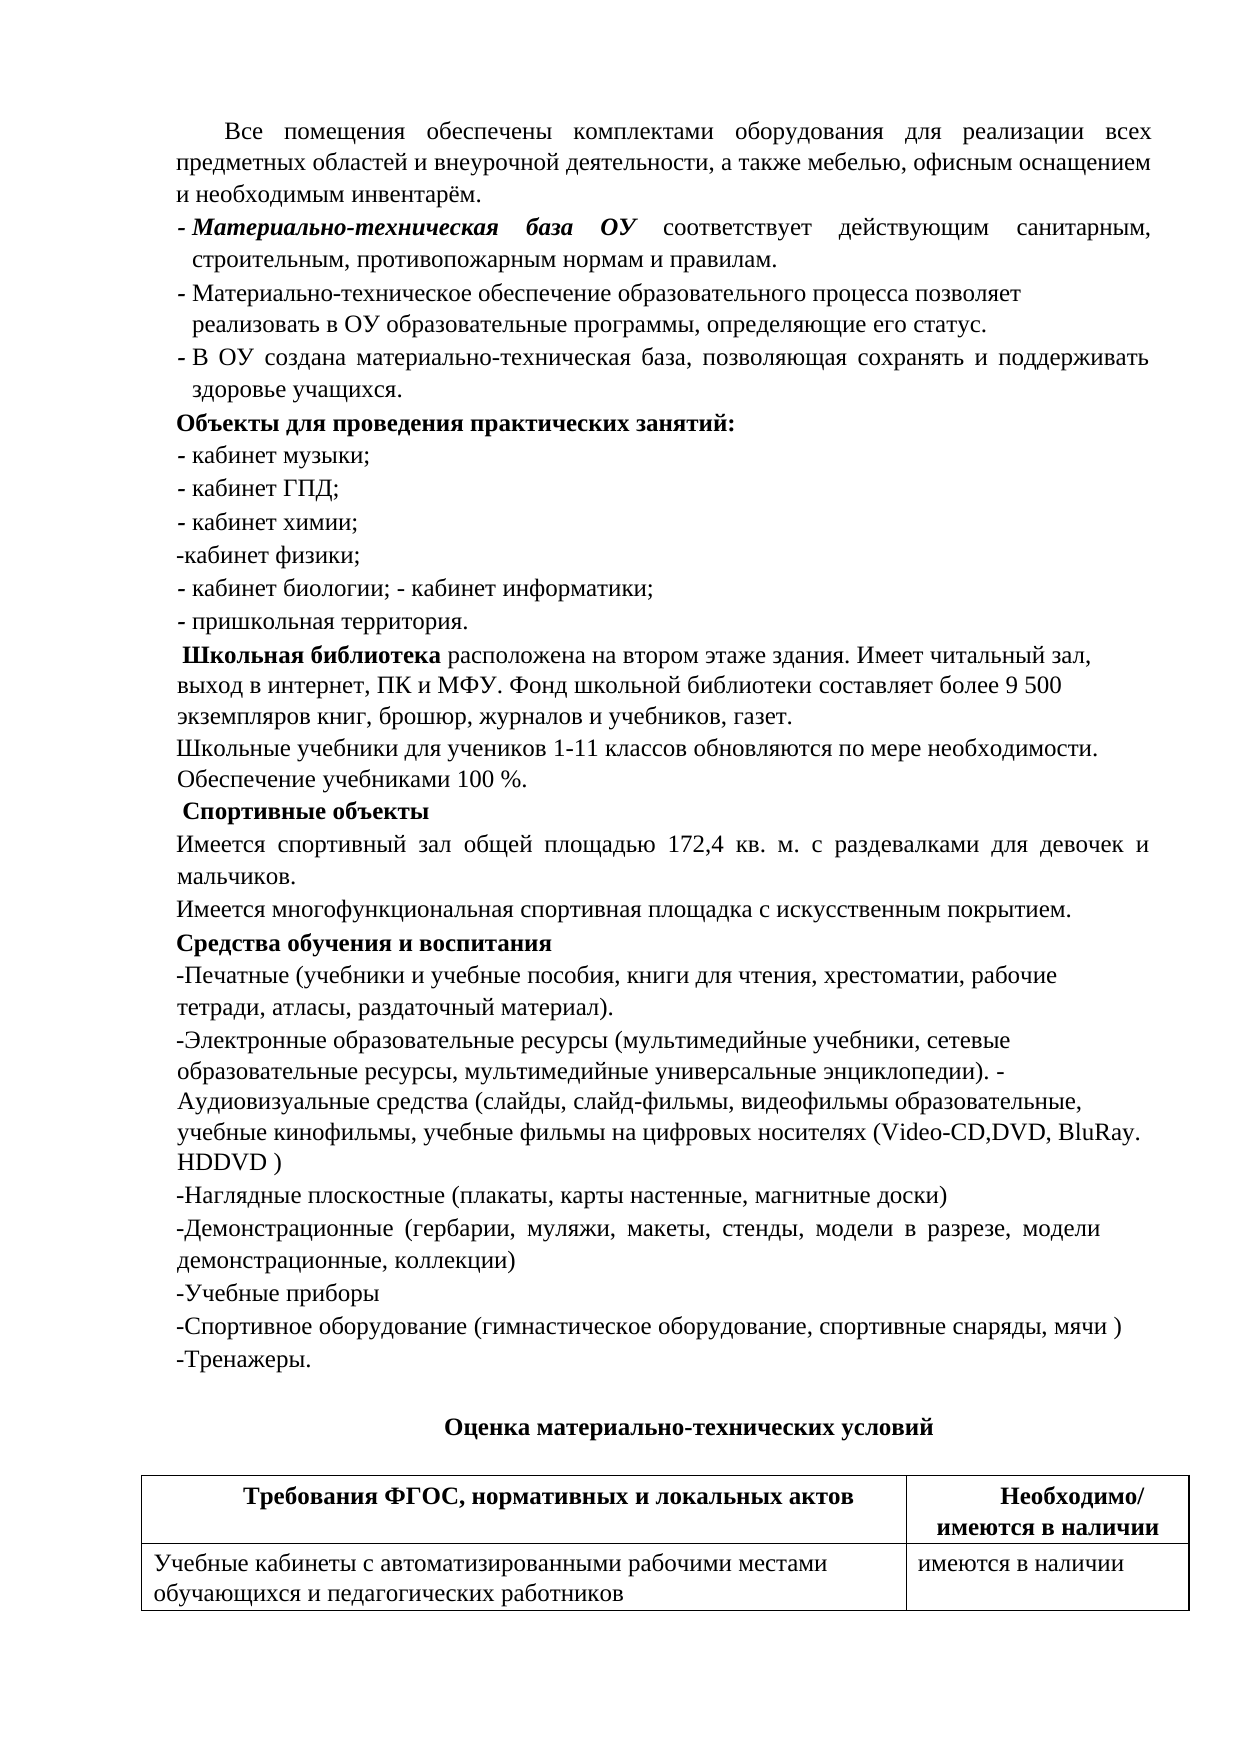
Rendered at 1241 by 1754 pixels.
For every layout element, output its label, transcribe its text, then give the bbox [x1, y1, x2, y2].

list кабинет музыки; [177, 440, 1201, 469]
subtitle Объекты для проведения практических занятий: [176, 408, 1201, 437]
text -Учебные приборы [176, 1278, 1201, 1307]
text -Печатные (учебники и учебные пособия, книги для чтения, хрестоматии, рабочие тетради, атласы, раздаточный материал). [176, 960, 1100, 1021]
text Имеется спортивный зал общей площадью 172,4 кв. м. с раздевалками для девочек и мальчиков. [176, 829, 1201, 890]
text Все помещения обеспечены комплектами оборудования для реализации всех предметных областей и внеурочной деятельности, а также мебелью, офисным оснащением и необходимым инвентарём. [176, 116, 1152, 208]
list кабинет ГПД; [177, 473, 1201, 502]
list пришкольная территория. [177, 606, 1201, 635]
text -Электронные образовательные ресурсы (мультимедийные учебники, сетевые образовательные ресурсы, мультимедийные универсальные энциклопедии). - [176, 1025, 1012, 1084]
list В ОУ создана материально-техническая база, позволяющая сохранять и поддерживать здоровье учащихся. [177, 342, 1152, 403]
text -Демонстрационные (гербарии, муляжи, макеты, стенды, модели в разрезе, модели демонстрационные, коллекции) [176, 1213, 1201, 1274]
table_header Требования ФГОС, нормативных и локальных актов [142, 1476, 906, 1542]
text Школьная библиотека расположена на втором этаже здания. Имеет читальный зал, выход в интернет, ПК и МФУ. Фонд школьной библиотеки составляет более 9 500 экземпляров книг, брошюр, журналов и учебников, газет. [177, 640, 1151, 729]
text -кабинет физики; [176, 540, 1201, 569]
text Школьные учебники для учеников 1-11 классов обновляются по мере необходимости. Обеспечение учебниками 100 %. [176, 733, 1100, 792]
text -Спортивное оборудование (гимнастическое оборудование, спортивные снаряды, мячи ) [176, 1311, 1201, 1340]
table_header Необходимо/ имеются в наличии [907, 1476, 1188, 1542]
table_cell имеются в наличии [907, 1544, 1188, 1610]
text Спортивные объекты [176, 796, 1100, 825]
table_cell Учебные кабинеты с автоматизированными рабочими местами обучающихся и педагогических работников [142, 1544, 906, 1610]
text учебные кинофильмы, учебные фильмы на цифровых носителях (Video-CD,DVD, BluRay. HDDVD ) [177, 1117, 1143, 1176]
text Имеется многофункциональная спортивная площадка с искусственным покрытием. [176, 894, 1201, 922]
list кабинет биологии; - кабинет информатики; [177, 573, 1201, 602]
list Материально-техническое обеспечение образовательного процесса позволяет реализовать в ОУ образовательные программы, определяющие его статус. [177, 278, 1152, 338]
subtitle Оценка материально-технических условий [444, 1412, 1201, 1441]
text Аудиовизуальные средства (слайды, слайд-фильмы, видеофильмы образовательные, [177, 1086, 1201, 1115]
list Материально-техническая база ОУ соответствует действующим санитарным, строительным, противопожарным нормам и правилам. [177, 212, 1152, 273]
list кабинет химии; [177, 507, 1201, 535]
subtitle Средства обучения и воспитания [176, 928, 1201, 956]
text -Тренажеры. [176, 1344, 1201, 1373]
text -Наглядные плоскостные (плакаты, карты настенные, магнитные доски) [176, 1180, 1201, 1209]
